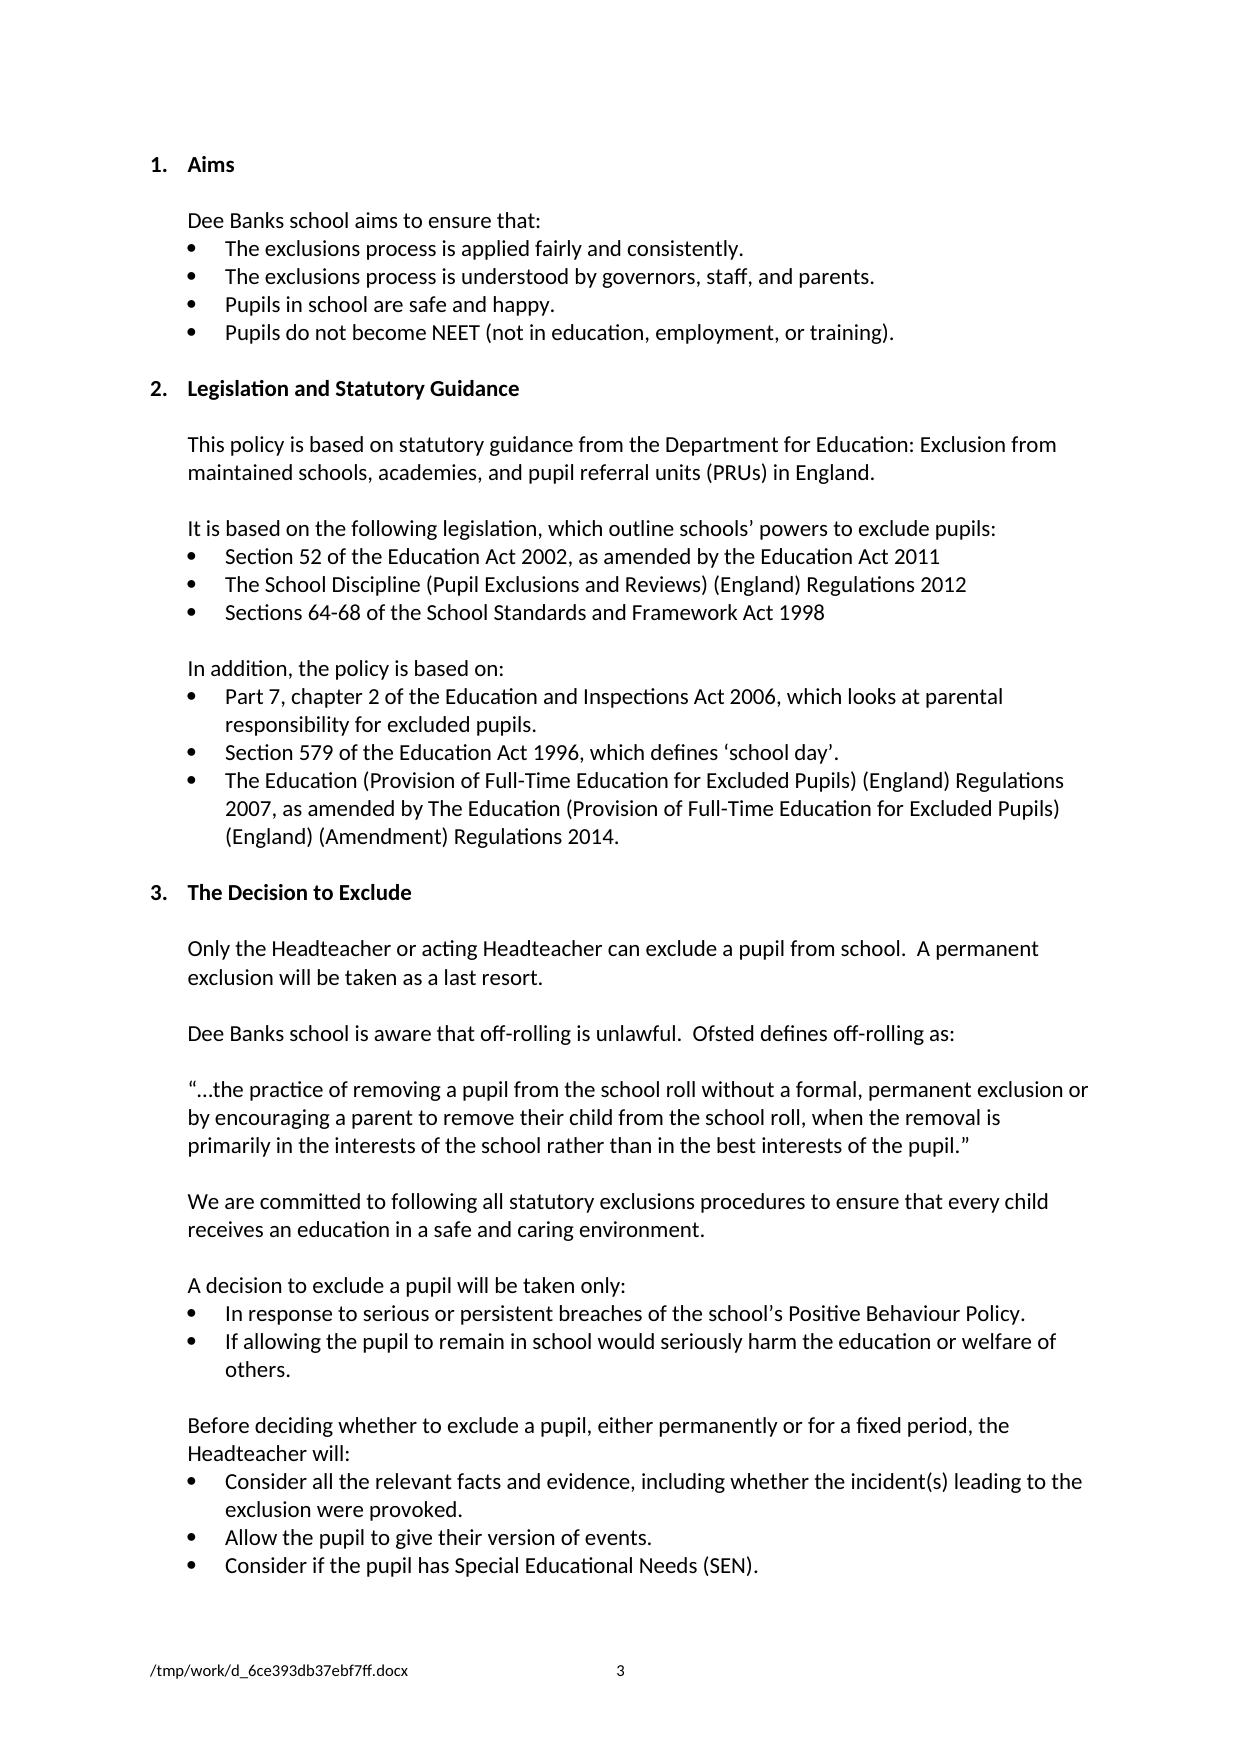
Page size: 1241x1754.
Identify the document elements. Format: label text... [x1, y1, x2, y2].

list Consider all the relevant facts and evidence, including whether the incident(s) leading to the exclusion were provoked. [187, 1467, 1090, 1523]
text We are committed to following all statutory exclusions procedures to ensure that every child receives an education in a safe and caring environment. [187, 1187, 1090, 1243]
text Dee Banks school aims to ensure that: [187, 206, 1090, 234]
text 1. Aims [150, 150, 1090, 178]
text In addition, the policy is based on: [187, 654, 1090, 682]
list Pupils in school are safe and happy. [187, 290, 1090, 318]
list The Education (Provision of Full-Time Education for Excluded Pupils) (England) Regulations 2007, as amended by The Education (Provision of Full-Time Education for Excluded Pupils) (England) (Amendment) Regulations 2014. [187, 766, 1090, 851]
text It is based on the following legislation, which outline schools’ powers to exclude pupils: [187, 514, 1090, 542]
list Consider if the pupil has Special Educational Needs (SEN). [187, 1551, 1090, 1579]
list Allow the pupil to give their version of events. [187, 1523, 1090, 1551]
list The School Discipline (Pupil Exclusions and Reviews) (England) Regulations 2012 [187, 570, 1090, 598]
text This policy is based on statutory guidance from the Department for Education: Exclusion from maintained schools, academies, and pupil referral units (PRUs) in England. [187, 430, 1090, 486]
text Dee Banks school is aware that off-rolling is unlawful. Ofsted defines off-rolling as: [187, 1019, 1090, 1047]
text Before deciding whether to exclude a pupil, either permanently or for a fixed period, the Headteacher will: [187, 1411, 1090, 1467]
list The exclusions process is applied fairly and consistently. [187, 234, 1090, 262]
list The exclusions process is understood by governors, staff, and parents. [187, 262, 1090, 290]
list Sections 64-68 of the School Standards and Framework Act 1998 [187, 598, 1090, 626]
text A decision to exclude a pupil will be taken only: [150, 1271, 1090, 1299]
text “…the practice of removing a pupil from the school roll without a formal, permanent exclusion or by encouraging a parent to remove their child from the school roll, when the removal is primarily in the interests of the school rather than in the best interests of the pupil.” [187, 1075, 1090, 1159]
list Section 579 of the Education Act 1996, which defines ‘school day’. [187, 738, 1090, 766]
text 3. The Decision to Exclude [150, 878, 1090, 907]
text 2. Legislation and Statutory Guidance [150, 374, 1090, 402]
list Pupils do not become NEET (not in education, employment, or training). [187, 318, 1090, 346]
list In response to serious or persistent breaches of the school’s Positive Behaviour Policy. [187, 1299, 1090, 1327]
list Part 7, chapter 2 of the Education and Inspections Act 2006, which looks at parental responsibility for excluded pupils. [187, 682, 1090, 738]
list If allowing the pupil to remain in school would seriously harm the education or welfare of others. [187, 1327, 1090, 1383]
text Only the Headteacher or acting Headteacher can exclude a pupil from school. A permanent exclusion will be taken as a last resort. [187, 934, 1090, 991]
list Section 52 of the Education Act 2002, as amended by the Education Act 2011 [187, 542, 1090, 570]
